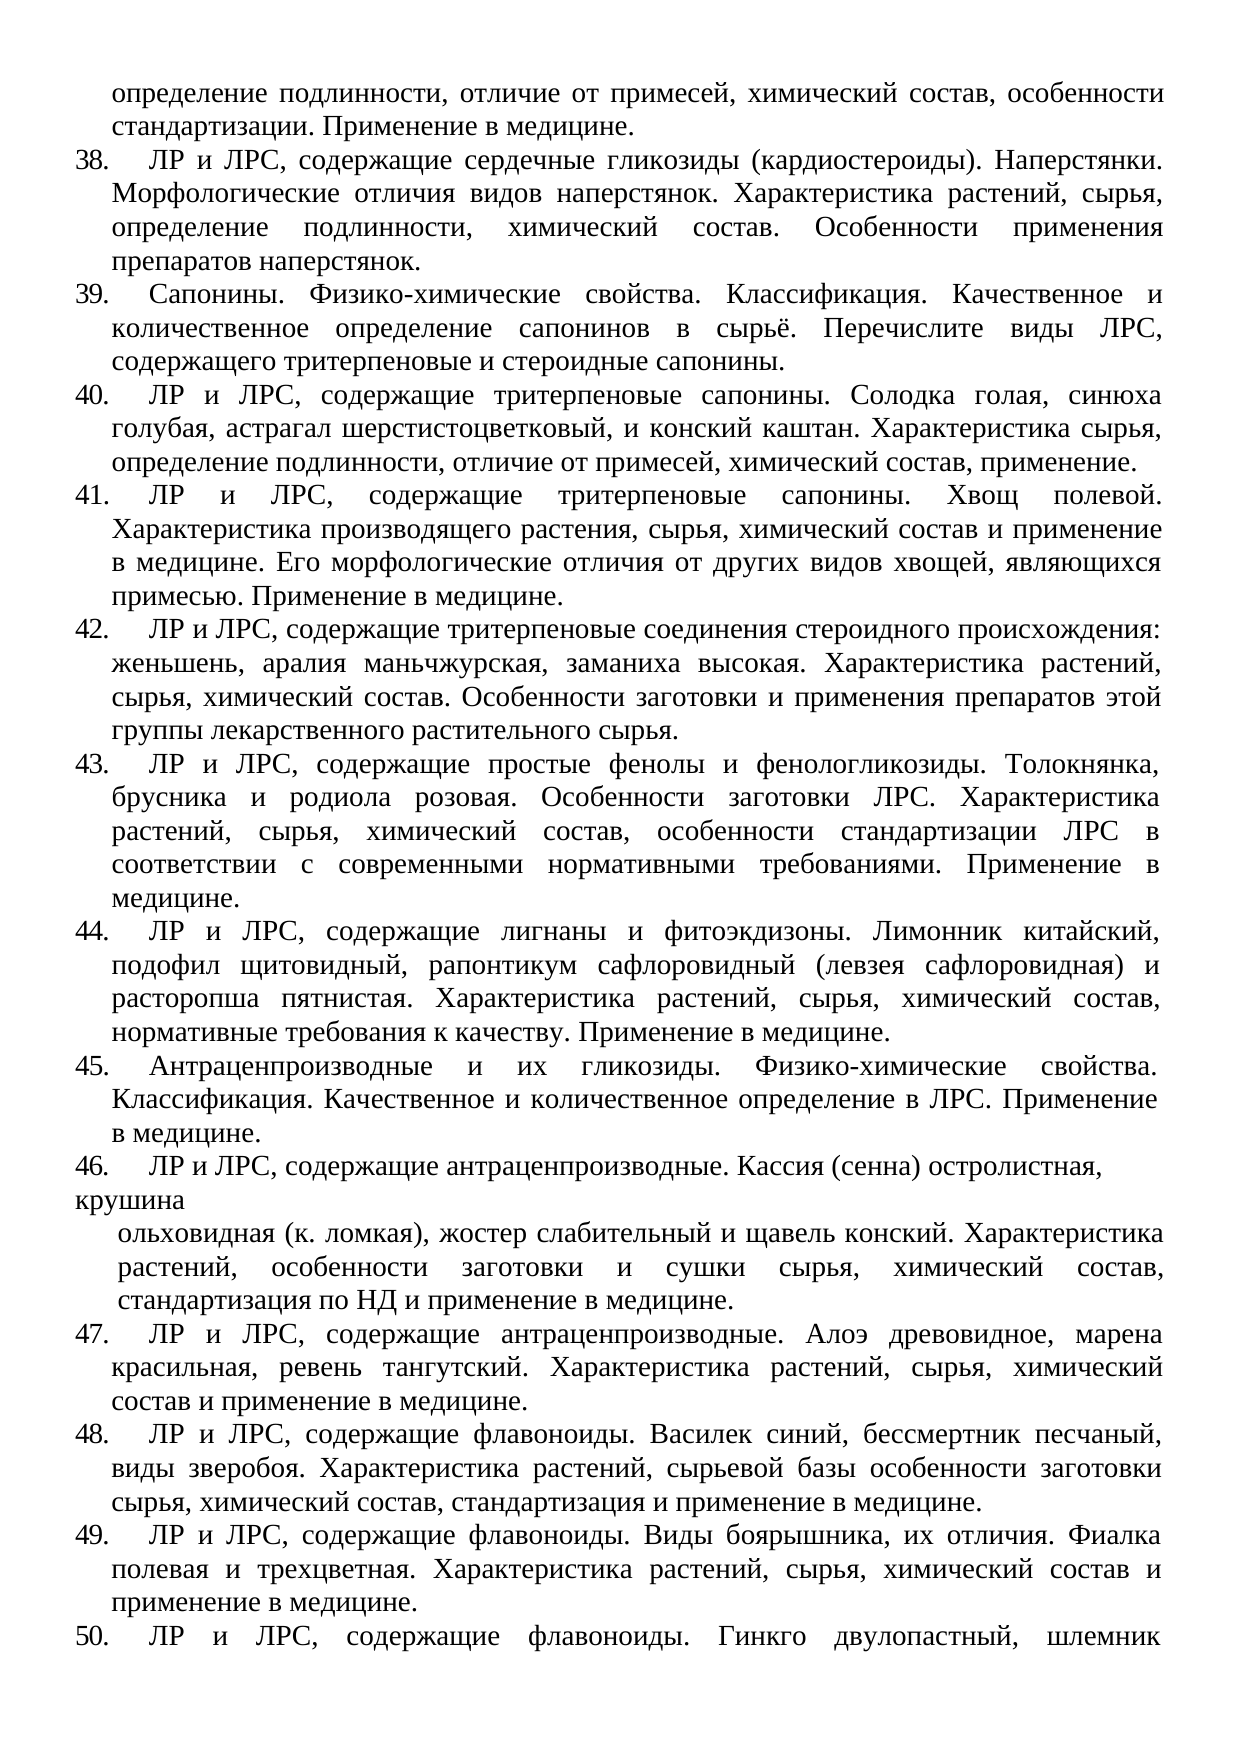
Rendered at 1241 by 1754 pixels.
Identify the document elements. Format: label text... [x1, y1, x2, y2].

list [75, 1618, 1161, 1651]
list ЛР и ЛРС, содержащие флавоноиды. Виды боярышника, их отличия. Фиалка полевая и трехцветная. Характеристика растений, сырья, химический состав и применение в медицине. [75, 1517, 1163, 1618]
list ЛР и ЛРС, содержащие флавоноиды. Василек синий, бессмертник песчаный, виды зверобоя. Характеристика растений, сырьевой базы особенности заготовки сырья, химический состав, стандартизация и применение в медицине. [75, 1417, 1163, 1517]
list ЛР и ЛРС, содержащие тритерпеновые сапонины. Хвощ полевой. Характеристика производящего растения, сырья, химический состав и применение в медицине. Его морфологические отличия от других видов хвощей, являющихся примесью. Применение в медицине. [75, 477, 1163, 612]
list ЛР и ЛРС, содержащие простые фенолы и фенологликозиды. Толокнянка, брусника и родиола розовая. Особенности заготовки ЛРС. Характеристика растений, сырья, химический состав, особенности стандартизации ЛРС в соответствии с современными нормативными требованиями. Применение в медицине. [75, 746, 1161, 913]
text ольховидная (к. ломкая), жостер слабительный и щавель конский. Характеристика растений, особенности заготовки и сушки сырья, химический состав, стандартизация по НД и применение в медицине. [117, 1215, 1165, 1316]
list ЛР и ЛРС, содержащие антраценпроизводные. Алоэ древовидное, марена красильная, ревень тангутский. Характеристика растений, сырья, химический состав и применение в медицине. [75, 1316, 1164, 1417]
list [75, 75, 1165, 142]
list ЛР и ЛРС, содержащие тритерпеновые соединения стероидного происхождения: женьшень, аралия маньчжурская, заманиха высокая. Характеристика растений, сырья, химический состав. Особенности заготовки и применения препаратов этой группы лекарственного растительного сырья. [75, 612, 1162, 746]
list Сапонины. Физико-химические свойства. Классификация. Качественное и количественное определение сапонинов в сырьё. Перечислите виды ЛРС, содержащего тритерпеновые и стероидные сапонины. [75, 276, 1164, 377]
list ЛР и ЛРС, содержащие тритерпеновые сапонины. Солодка голая, синюха голубая, астрагал шерстистоцветковый, и конский каштан. Характеристика сырья, определение подлинности, отличие от примесей, химический состав, применение. [75, 377, 1163, 477]
list ЛР и ЛРС, содержащие антраценпроизводные. Кассия (сенна) остролистная, крушина [75, 1148, 1165, 1215]
list ЛР и ЛРС, содержащие сердечные гликозиды (кардиостероиды). Наперстянки. Морфологические отличия видов наперстянок. Характеристика растений, сырья, определение подлинности, химический состав. Особенности применения препаратов наперстянок. [75, 142, 1164, 276]
list Антраценпроизводные и их гликозиды. Физико-химические свойства. Классификация. Качественное и количественное определение в ЛРС. Применение в медицине. [75, 1048, 1159, 1148]
list ЛР и ЛРС, содержащие лигнаны и фитоэкдизоны. Лимонник китайский, подофил щитовидный, рапонтикум сафлоровидный (левзея сафлоровидная) и расторопша пятнистая. Характеристика растений, сырья, химический состав, нормативные требования к качеству. Применение в медицине. [75, 913, 1161, 1048]
